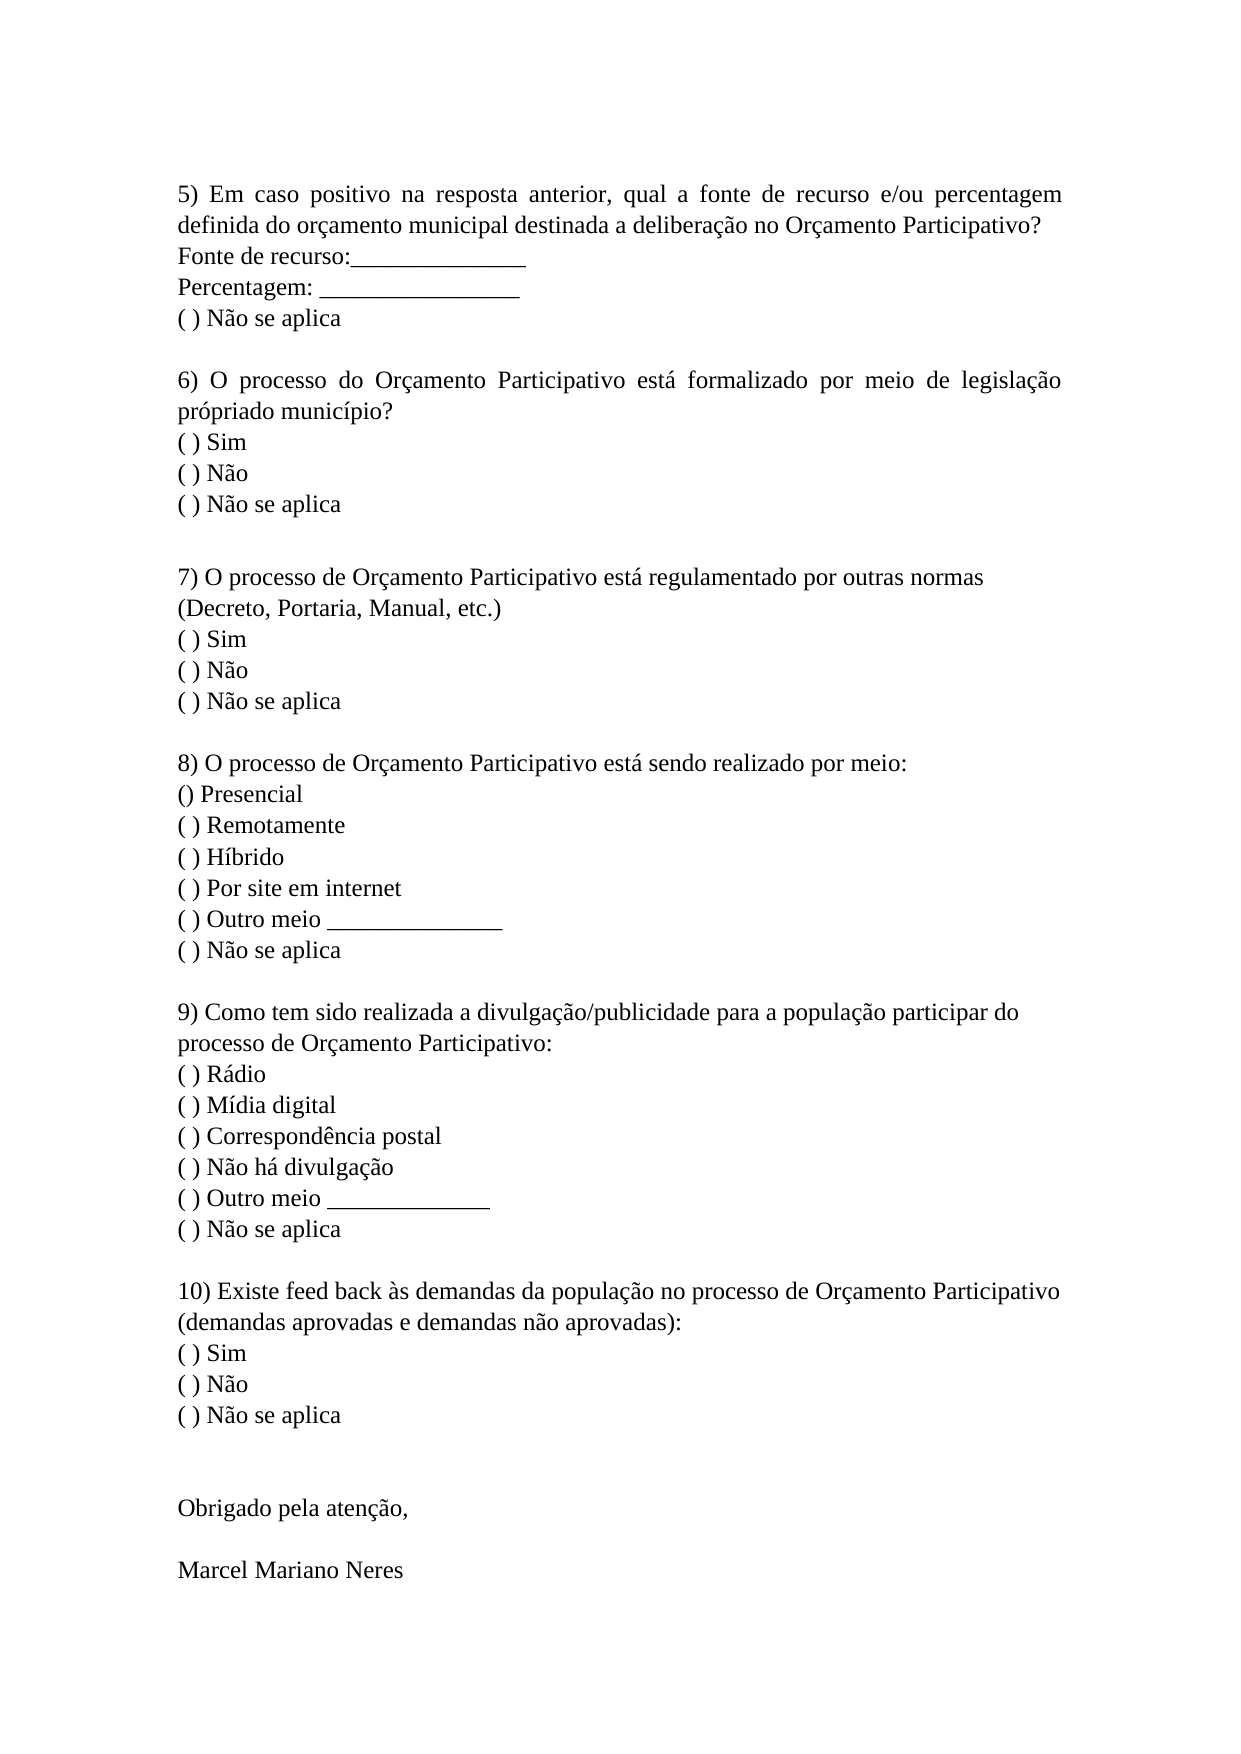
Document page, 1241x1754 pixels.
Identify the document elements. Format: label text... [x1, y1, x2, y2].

text 9) Como tem sido realizada a divulgação/publicidade para a população participar do processo de Orçamento Participativo: [177, 997, 1063, 1057]
text ( ) Híbrido [177, 842, 1063, 870]
text ( ) Outro meio _____________ [177, 1183, 1063, 1212]
text ( ) Não há divulgação [177, 1152, 1063, 1181]
text ( ) Remotamente [177, 811, 1063, 839]
text 8) O processo de Orçamento Participativo está sendo realizado por meio: [177, 748, 1063, 777]
text Fonte de recurso:______________ [177, 241, 1063, 269]
text ( ) Por site em internet [177, 873, 1063, 901]
text ( ) Sim [177, 1338, 1063, 1367]
text ( ) Rádio [177, 1059, 1063, 1088]
text Obrigado pela atenção, [177, 1493, 1063, 1522]
text ( ) Não [177, 655, 1063, 684]
text () Presencial [177, 779, 1063, 808]
text ( ) Mídia digital [177, 1090, 1063, 1119]
text ( ) Não se aplica [177, 489, 1063, 518]
text Marcel Mariano Neres [177, 1556, 1063, 1584]
text Percentagem: ________________ [177, 272, 1063, 301]
text ( ) Não se aplica [177, 686, 1063, 715]
text ( ) Não se aplica [177, 935, 1063, 963]
text 10) Existe feed back às demandas da população no processo de Orçamento Participativo (demandas aprovadas e demandas não aprovadas): [177, 1276, 1063, 1336]
text 7) O processo de Orçamento Participativo está regulamentado por outras normas (Decreto, Portaria, Manual, etc.) [177, 562, 1063, 622]
text ( ) Não se aplica [177, 1214, 1063, 1243]
text 6) O processo do Orçamento Participativo está formalizado por meio de legislação própriado município? [177, 365, 1063, 425]
text ( ) Não se aplica [177, 303, 1063, 332]
text ( ) Não se aplica [177, 1400, 1063, 1429]
text ( ) Outro meio ______________ [177, 904, 1063, 932]
text ( ) Sim [177, 427, 1063, 456]
text ( ) Correspondência postal [177, 1121, 1063, 1150]
text ( ) Sim [177, 624, 1063, 653]
text ( ) Não [177, 1369, 1063, 1398]
text 5) Em caso positivo na resposta anterior, qual a fonte de recurso e/ou percentagem definida do orçamento municipal destinada a deliberação no Orçamento Participativo? [177, 179, 1063, 238]
text ( ) Não [177, 458, 1063, 487]
